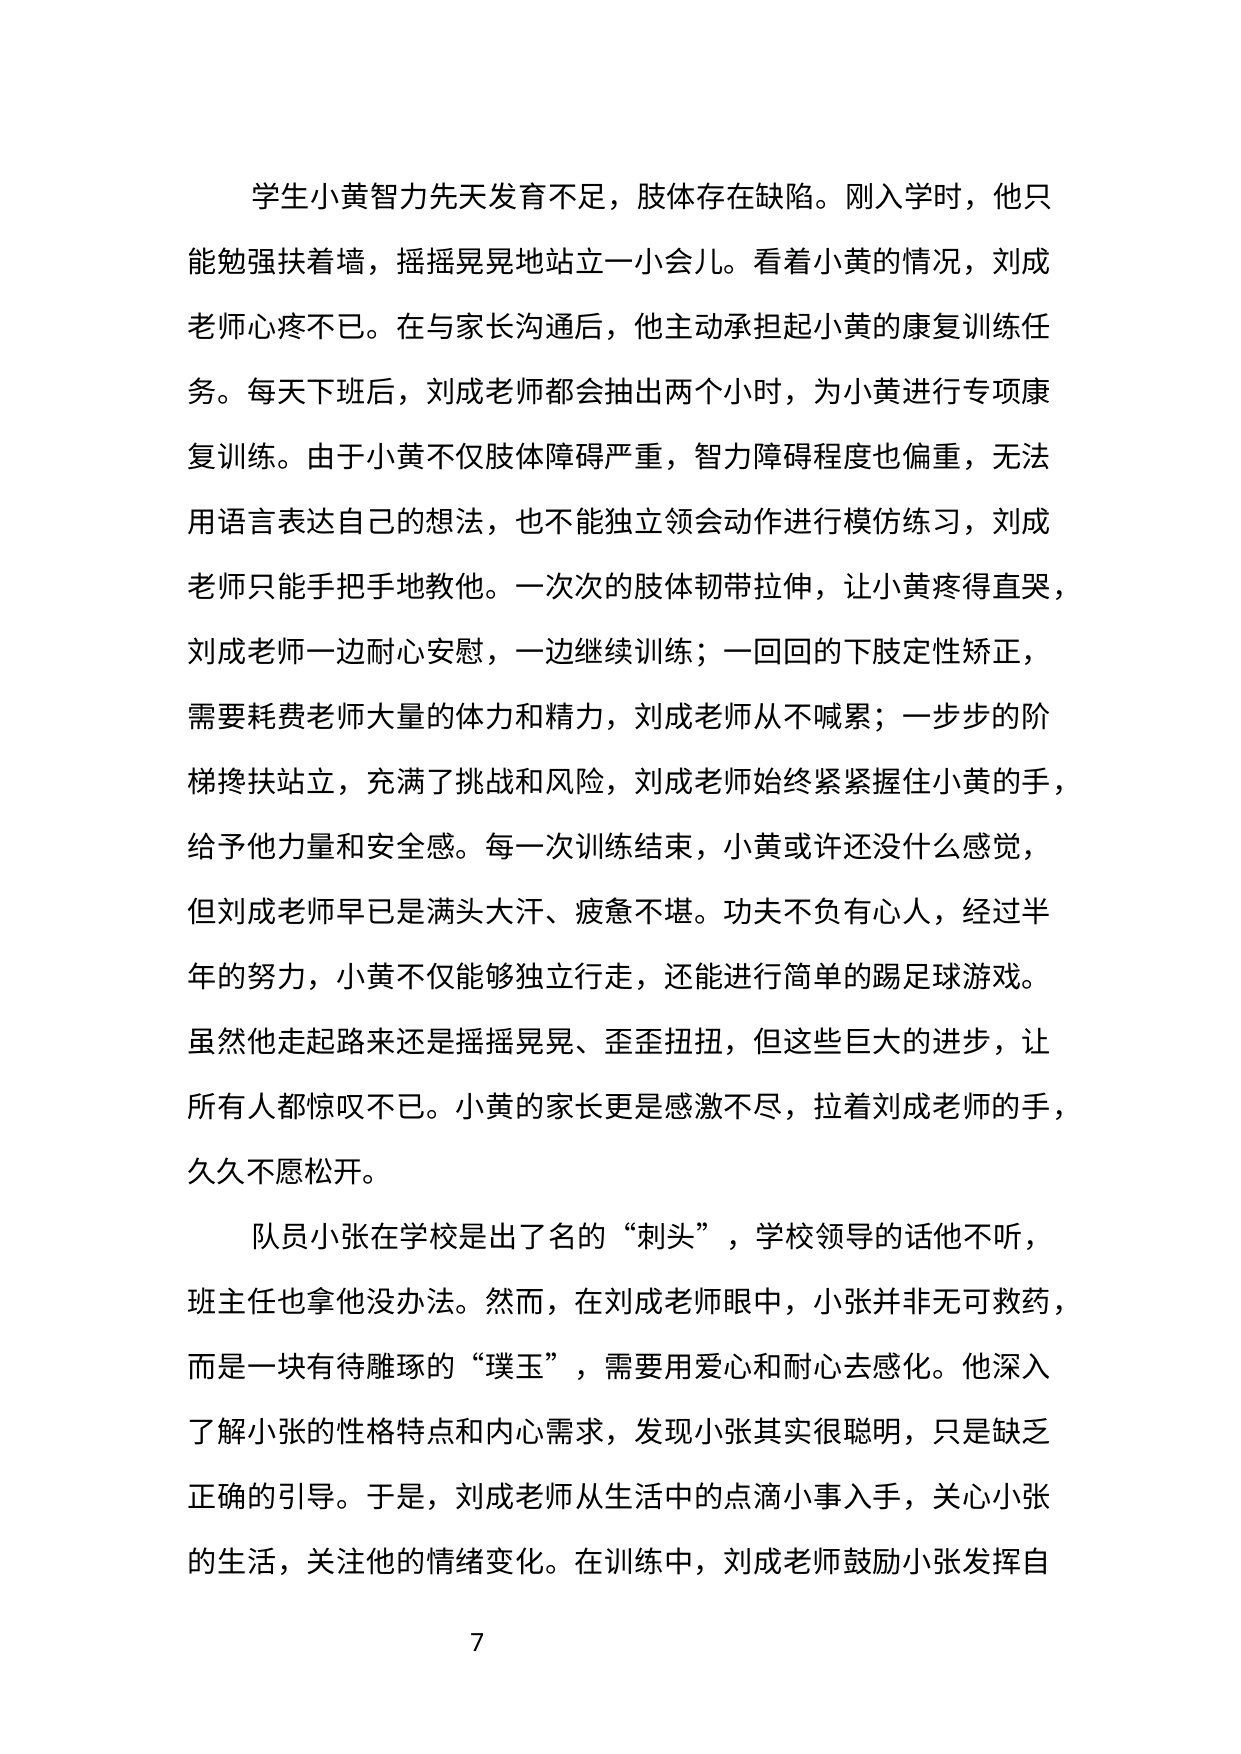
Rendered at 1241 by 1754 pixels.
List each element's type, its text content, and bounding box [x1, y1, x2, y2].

text 学生小黄智力先天发育不足，肢体存在缺陷。刚入学时，他只能勉强扶着墙，摇摇晃晃地站立一小会儿。看着小黄的情况，刘成老师心疼不已。在与家长沟通后，他主动承担起小黄的康复训练任务。每天下班后，刘成老师都会抽出两个小时，为小黄进行专项康复训练。由于小黄不仅肢体障碍严重，智力障碍程度也偏重，无法用语言表达自己的想法，也不能独立领会动作进行模仿练习，刘成老师只能手把手地教他。一次次的肢体韧带拉伸，让小黄疼得直哭，刘成老师一边耐心安慰，一边继续训练；一回回的下肢定性矫正，需要耗费老师大量的体力和精力，刘成老师从不喊累；一步步的阶梯搀扶站立，充满了挑战和风险，刘成老师始终紧紧握住小黄的手，给予他力量和安全感。每一次训练结束，小黄或许还没什么感觉，但刘成老师早已是满头大汗、疲惫不堪。功夫不负有心人，经过半年的努力，小黄不仅能够独立行走，还能进行简单的踢足球游戏。虽然他走起路来还是摇摇晃晃、歪歪扭扭，但这些巨大的进步，让所有人都惊叹不已。小黄的家长更是感激不尽，拉着刘成老师的手，久久不愿松开。 [187, 162, 1053, 1202]
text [187, 1202, 1053, 1592]
